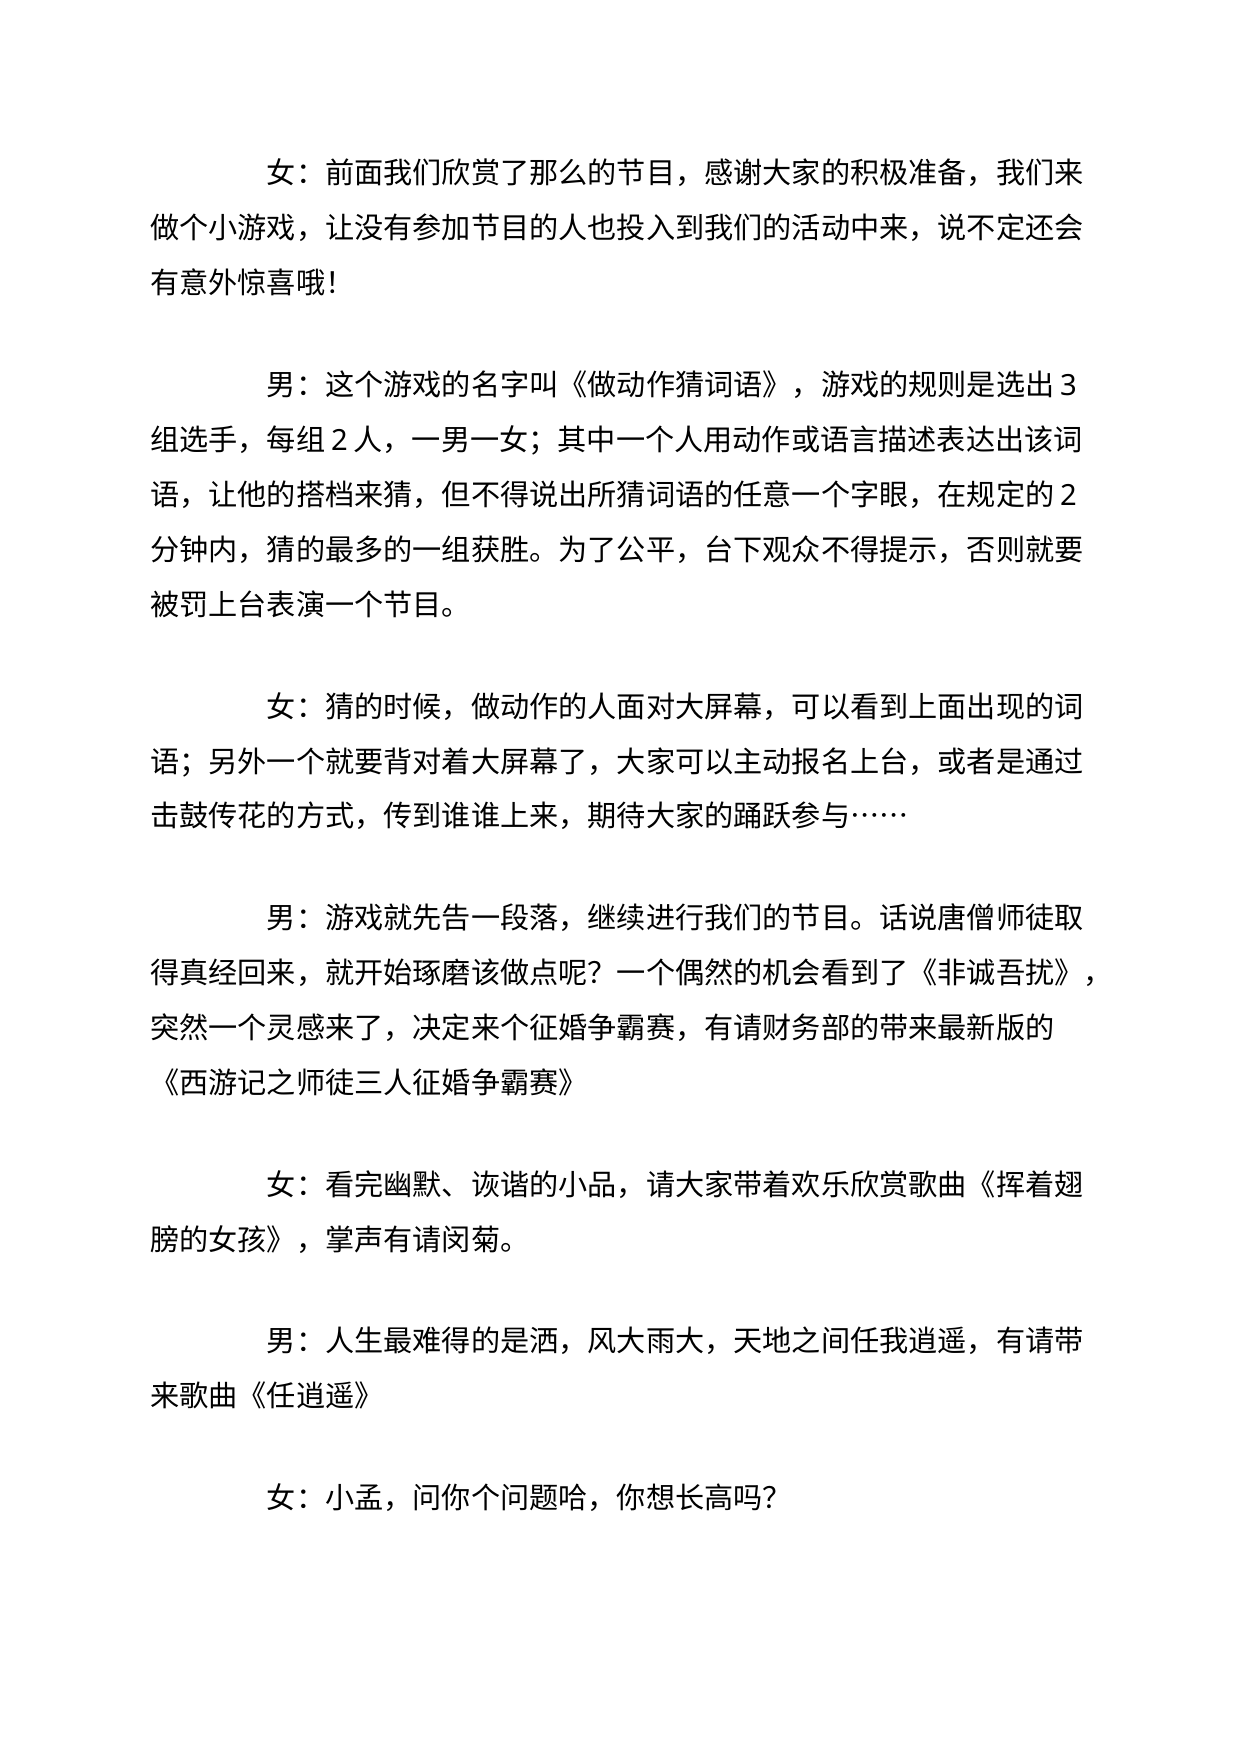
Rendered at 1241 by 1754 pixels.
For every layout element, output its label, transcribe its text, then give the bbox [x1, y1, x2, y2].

text 男：游戏就先告一段落，继续进行我们的节目。话说唐僧师徒取得真经回来，就开始琢磨该做点呢？一个偶然的机会看到了《非诚吾扰》，突然一个灵感来了，决定来个征婚争霸赛，有请财务部的带来最新版的《西游记之师徒三人征婚争霸赛》 [150, 895, 1090, 1102]
text 男：这个游戏的名字叫《做动作猜词语》，游戏的规则是选出3组选手，每组2人，一男一女；其中一个人用动作或语言描述表达出该词语，让他的搭档来猜，但不得说出所猜词语的任意一个字眼，在规定的2分钟内，猜的最多的一组获胜。为了公平，台下观众不得提示，否则就要被罚上台表演一个节目。 [150, 362, 1090, 624]
text 女：小孟，问你个问题哈，你想长高吗？ [150, 1474, 1090, 1517]
text 女：前面我们欣赏了那么的节目，感谢大家的积极准备，我们来做个小游戏，让没有参加节目的人也投入到我们的活动中来，说不定还会有意外惊喜哦！ [150, 150, 1090, 302]
text 女：看完幽默、诙谐的小品，请大家带着欢乐欣赏歌曲《挥着翅膀的女孩》，掌声有请闵菊。 [150, 1161, 1090, 1258]
text 女：猜的时候，做动作的人面对大屏幕，可以看到上面出现的词语；另外一个就要背对着大屏幕了，大家可以主动报名上台，或者是通过击鼓传花的方式，传到谁谁上来，期待大家的踊跃参与…… [150, 683, 1090, 835]
text 男：人生最难得的是洒，风大雨大，天地之间任我逍遥，有请带来歌曲《任逍遥》 [150, 1318, 1090, 1415]
